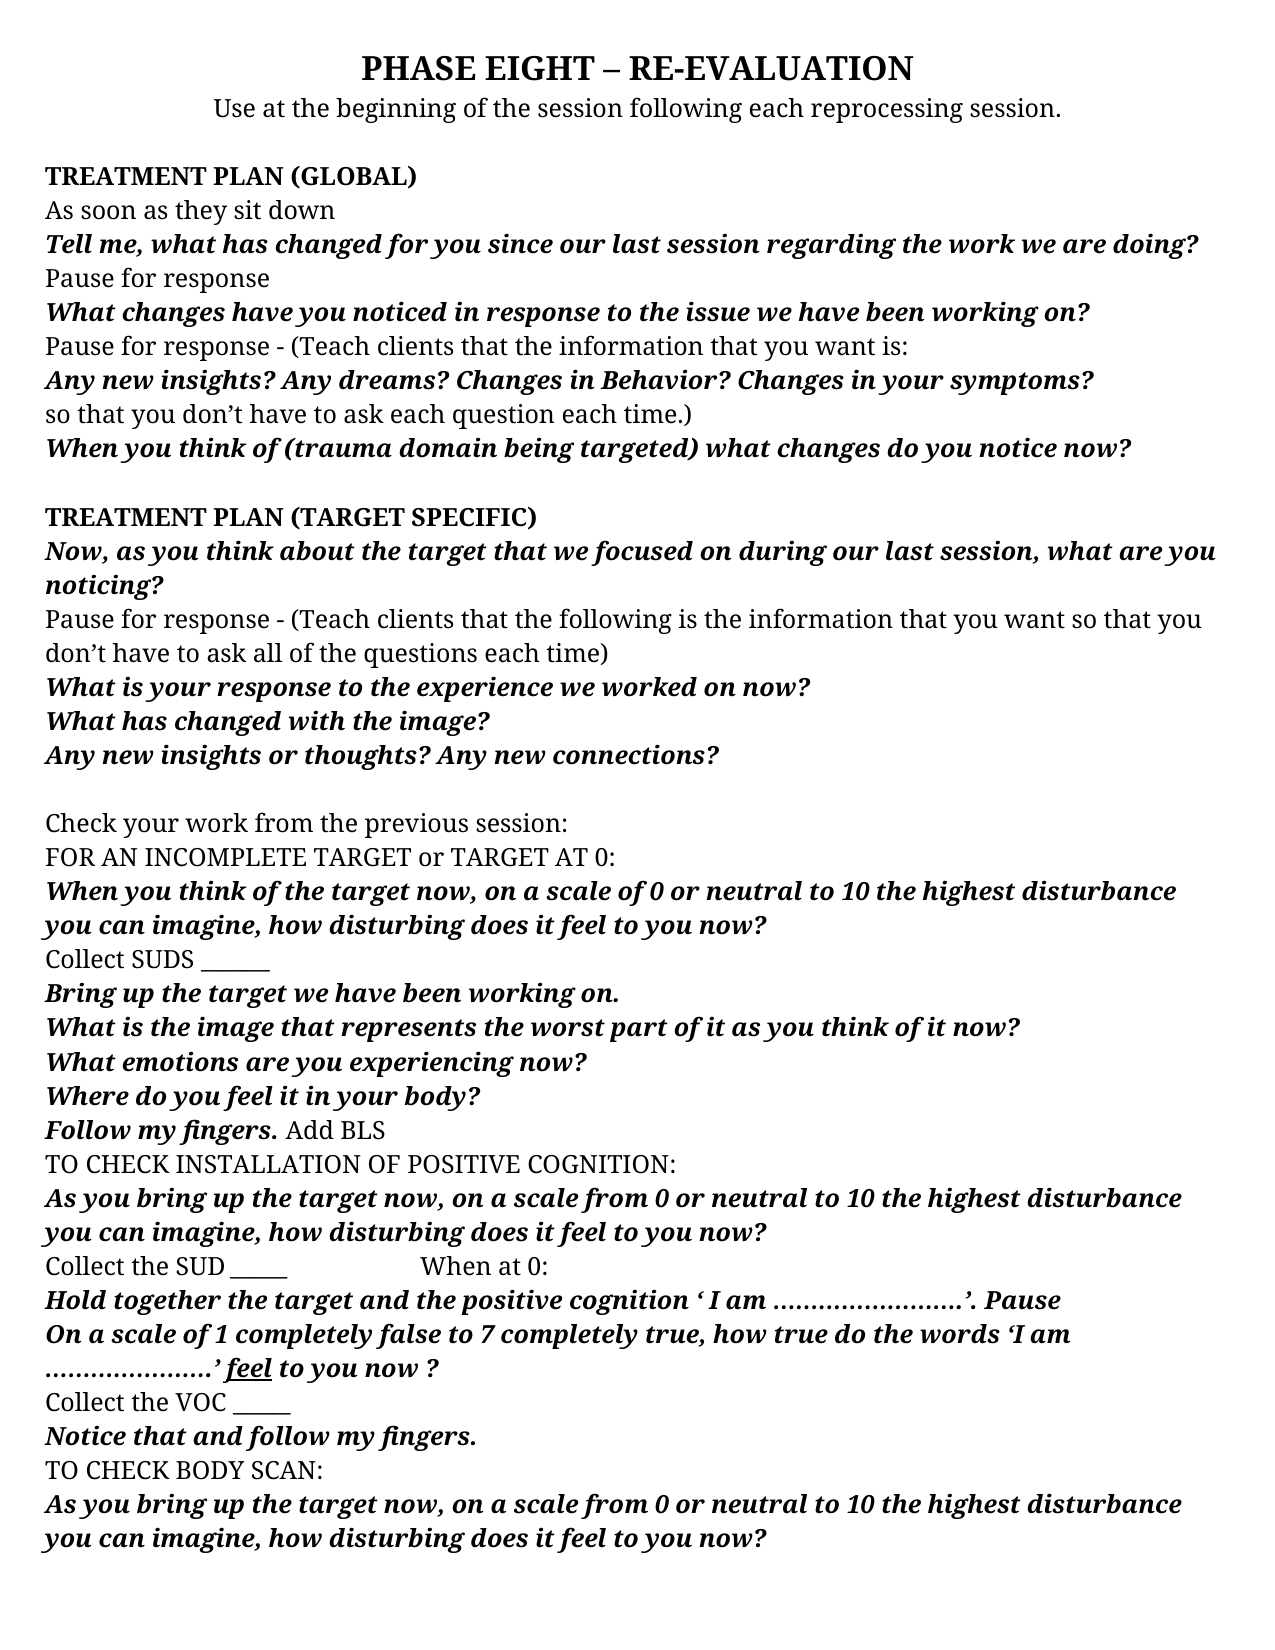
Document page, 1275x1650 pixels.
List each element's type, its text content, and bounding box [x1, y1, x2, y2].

text so that you don’t have to ask each question each time.) [45, 397, 1230, 431]
text Follow my fingers. Add BLS [45, 1112, 1230, 1146]
text TREATMENT PLAN (TARGET SPECIFIC) [45, 499, 1230, 533]
text TREATMENT PLAN (GLOBAL) [45, 158, 1230, 193]
text Where do you feel it in your body? [45, 1078, 1230, 1112]
text Bring up the target we have been working on. [45, 976, 1230, 1010]
text What is the image that represents the worst part of it as you think of it now? [45, 1010, 1230, 1044]
text FOR AN INCOMPLETE TARGET or TARGET AT 0: [45, 840, 1230, 874]
text Now, as you think about the target that we focused on during our last session, what are you noticing? [45, 533, 1230, 601]
text Tell me, what has changed for you since our last session regarding the work we are doing? [45, 227, 1230, 261]
text Check your work from the previous session: [45, 806, 1230, 840]
text As you bring up the target now, on a scale from 0 or neutral to 10 the highest disturbance you can imagine, how disturbing does it feel to you now? [45, 1487, 1230, 1555]
text Hold together the target and the positive cognition ‘ I am …………………….’. Pause [45, 1283, 1230, 1317]
text On a scale of 1 completely false to 7 completely true, how true do the words ‘I am ………………….’ feel to you now ? [45, 1317, 1230, 1385]
text Any new insights? Any dreams? Changes in Behavior? Changes in your symptoms? [45, 363, 1230, 397]
text Collect SUDS ______ [45, 942, 1230, 976]
text TO CHECK BODY SCAN: [45, 1453, 1230, 1487]
text As soon as they sit down [45, 193, 1230, 227]
text What emotions are you experiencing now? [45, 1044, 1230, 1078]
text Any new insights or thoughts? Any new connections? [45, 738, 1230, 772]
text Pause for response - (Teach clients that the information that you want is: [45, 329, 1230, 363]
text TO CHECK INSTALLATION OF POSITIVE COGNITION: [45, 1146, 1230, 1180]
text PHASE EIGHT – RE-EVALUATION [45, 45, 1230, 90]
text Notice that and follow my fingers. [45, 1419, 1230, 1453]
text When you think of the target now, on a scale of 0 or neutral to 10 the highest disturbance you can imagine, how disturbing does it feel to you now? [45, 874, 1230, 942]
text Pause for response [45, 261, 1230, 295]
text Pause for response - (Teach clients that the following is the information that you want so that you don’t have to ask all of the questions each time) [45, 601, 1230, 669]
text What is your response to the experience we worked on now? [45, 669, 1230, 703]
text As you bring up the target now, on a scale from 0 or neutral to 10 the highest disturbance you can imagine, how disturbing does it feel to you now? [45, 1180, 1230, 1248]
text Collect the SUD _____ When at 0: [45, 1248, 1230, 1283]
text When you think of (trauma domain being targeted) what changes do you notice now? [45, 431, 1230, 465]
text What has changed with the image? [45, 703, 1230, 738]
text Collect the VOC _____ [45, 1385, 1230, 1419]
text What changes have you noticed in response to the issue we have been working on? [45, 295, 1230, 329]
text Use at the beginning of the session following each reprocessing session. [45, 90, 1230, 124]
